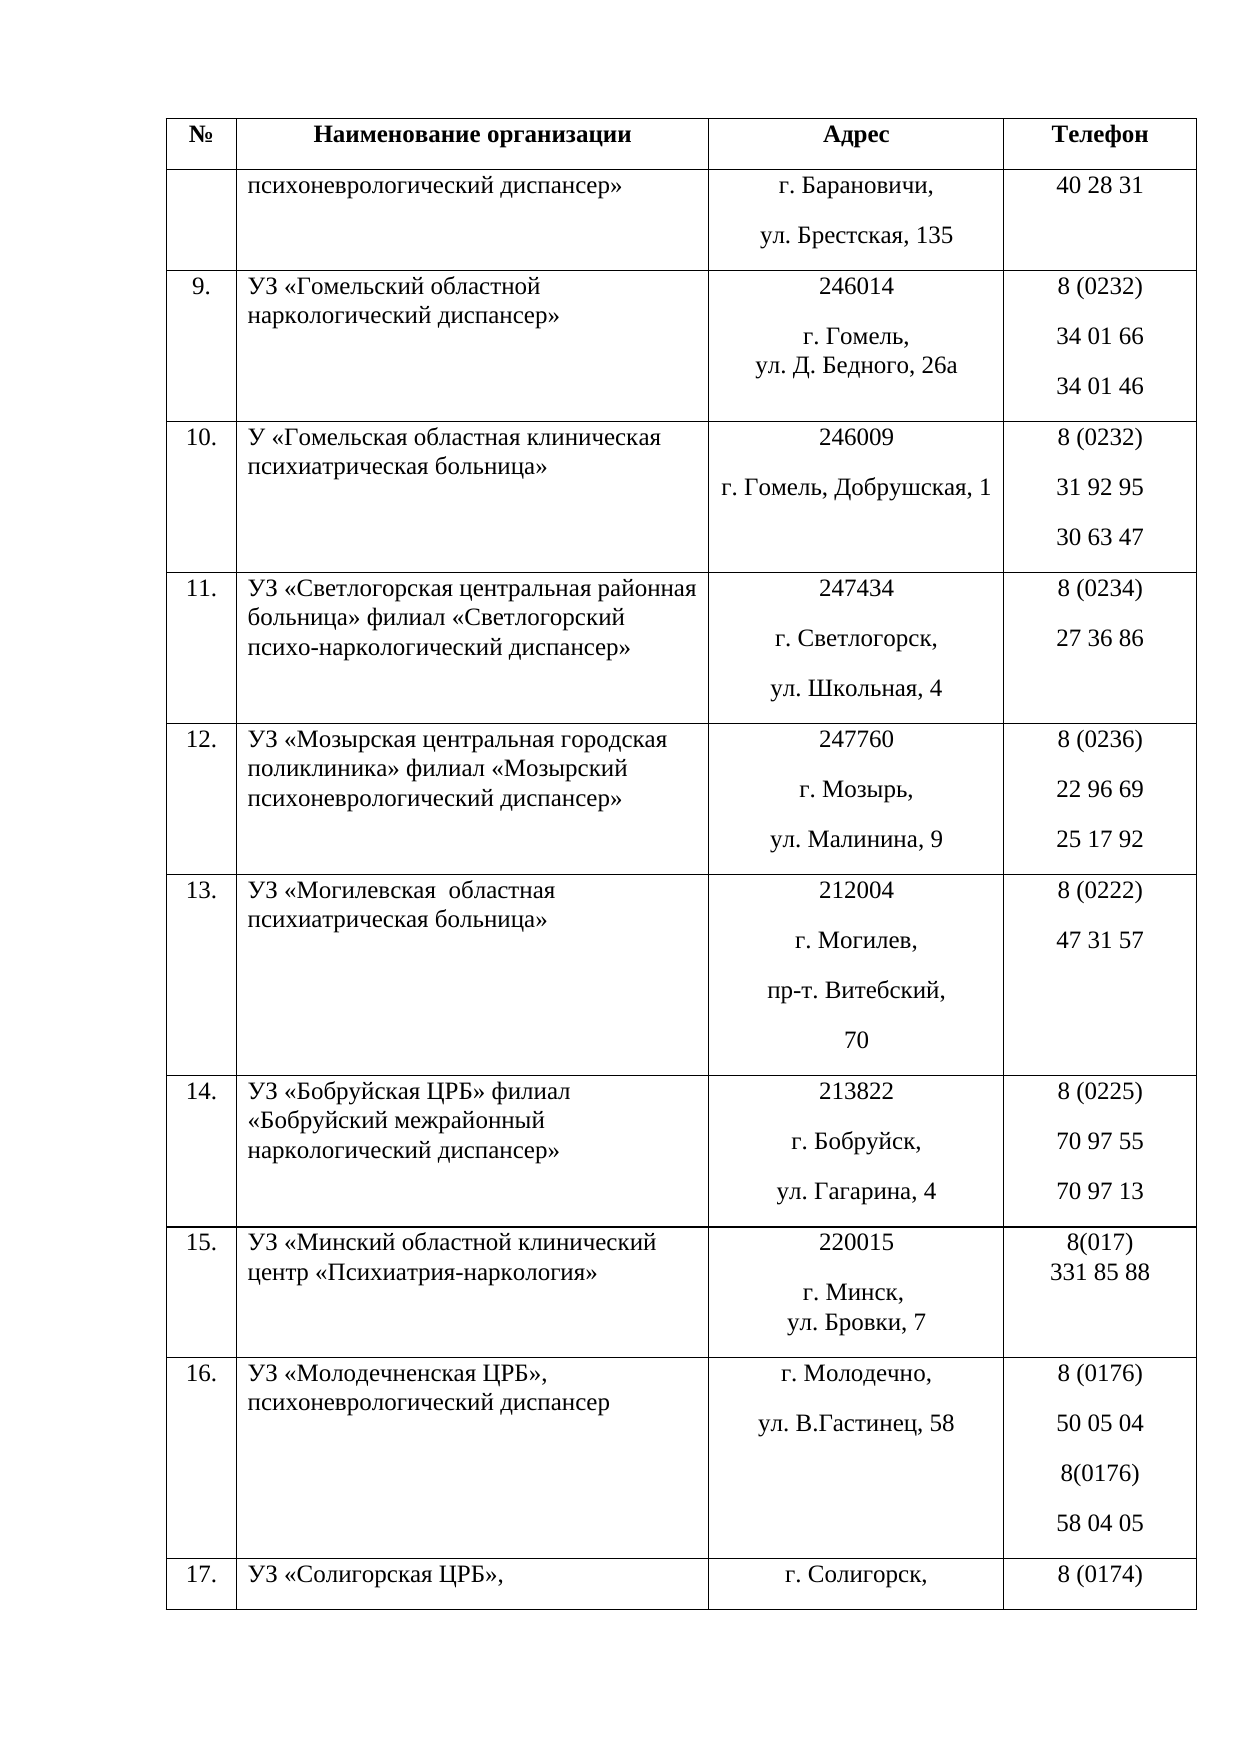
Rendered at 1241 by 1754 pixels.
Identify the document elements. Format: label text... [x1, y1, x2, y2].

table_cell 16. [167, 1358, 236, 1558]
table_cell г. Солигорск, ул. Молодежная, 5а [709, 1559, 1003, 1609]
table_cell УЗ «Гомельский областной наркологический диспансер» [237, 271, 708, 421]
table_cell УЗ «Бобруйская ЦРБ» филиал «Бобруйский межрайонный наркологический диспансер» [237, 1076, 708, 1226]
table_cell У «Гомельская областная клиническая психиатрическая больница» [237, 422, 708, 572]
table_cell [237, 170, 708, 270]
table_cell 247434 г. Светлогорск, ул. Школьная, 4 [709, 573, 1003, 723]
table_cell г. Молодечно, ул. В.Гастинец, 58 [709, 1358, 1003, 1558]
table_cell 8 (0236) 22 96 69 25 17 92 [1004, 724, 1196, 874]
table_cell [709, 170, 1003, 270]
table_cell 8 (0176) 50 05 04 8(0176) 58 04 05 [1004, 1358, 1196, 1558]
table_cell УЗ «Могилевская областная психиатрическая больница» [237, 875, 708, 1075]
table_header Адрес [709, 119, 1003, 169]
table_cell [237, 1559, 708, 1609]
table_header Телефон [1004, 119, 1196, 169]
table_cell УЗ «Минский областной клинический центр «Психиатрия-наркология» [237, 1228, 708, 1357]
table_cell 13. [167, 875, 236, 1075]
table_cell 12. [167, 724, 236, 874]
table_cell 8 (0232) 34 01 66 34 01 46 [1004, 271, 1196, 421]
table_cell 8(017) 331 85 88 [1004, 1228, 1196, 1357]
table_cell 8. [167, 170, 236, 270]
table_cell 220015 г. Минск, ул. Бровки, 7 [709, 1228, 1003, 1357]
table_header № [167, 119, 236, 169]
table_cell 8 (0232) 31 92 95 30 63 47 [1004, 422, 1196, 572]
table_cell 14. [167, 1076, 236, 1226]
table_cell 8 (0234) 27 36 86 [1004, 573, 1196, 723]
table_cell 8 (0222) 47 31 57 [1004, 875, 1196, 1075]
table_cell 9. [167, 271, 236, 421]
table_cell УЗ «Светлогорская центральная районная больница» филиал «Светлогорский психо-наркологический диспансер» [237, 573, 708, 723]
table_cell 17. [167, 1559, 236, 1609]
table_cell 247760 г. Мозырь, ул. Малинина, 9 [709, 724, 1003, 874]
table_cell 246014 г. Гомель, ул. Д. Бедного, 26а [709, 271, 1003, 421]
table_cell 11. [167, 573, 236, 723]
table_cell 8 (0163) 40 28 31 [1004, 170, 1196, 270]
table_cell 8 (0225) 70 97 55 70 97 13 [1004, 1076, 1196, 1226]
table_cell 8 (0174) 22 11 22 [1004, 1559, 1196, 1609]
table_cell 10. [167, 422, 236, 572]
table_cell 15. [167, 1228, 236, 1357]
table_cell УЗ «Молодечненская ЦРБ», психоневрологический диспансер [237, 1358, 708, 1558]
table_header Наименование организации [237, 119, 708, 169]
table_cell 246009 г. Гомель, Добрушская, 1 [709, 422, 1003, 572]
table_cell 213822 г. Бобруйск, ул. Гагарина, 4 [709, 1076, 1003, 1226]
table_cell УЗ «Мозырская центральная городская поликлиника» филиал «Мозырский психоневрологический диспансер» [237, 724, 708, 874]
table_cell 212004 г. Могилев, пр-т. Витебский, 70 [709, 875, 1003, 1075]
